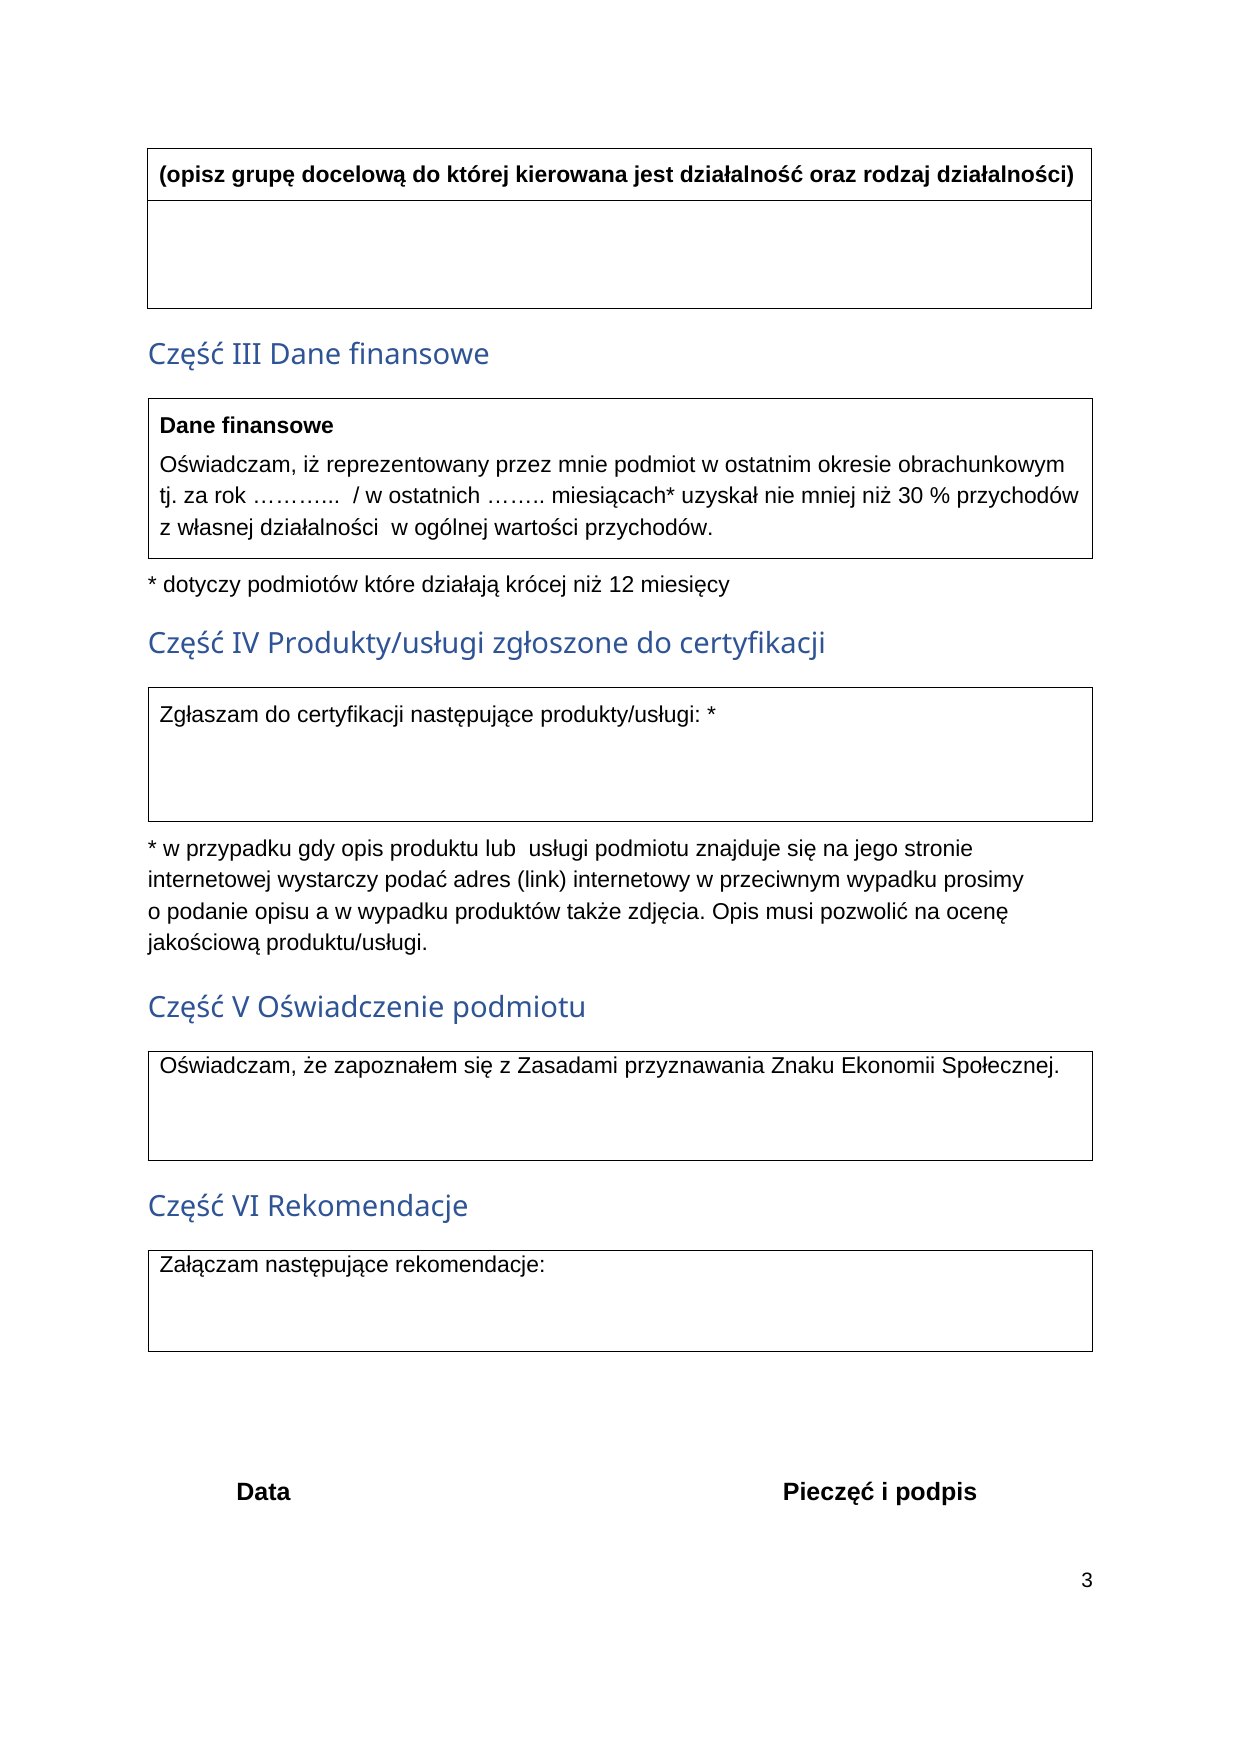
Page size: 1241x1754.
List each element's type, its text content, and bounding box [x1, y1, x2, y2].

subtitle Część V Oświadczenie podmiotu [148, 986, 1093, 1026]
table_header Zgłaszam do certyfikacji następujące produkty/usługi: * [149, 688, 1092, 821]
table_header Dane finansowe Oświadczam, iż reprezentowany przez mnie podmiot w ostatnim okresie obrachunkowym tj. za rok ………... / w ostatnich …….. miesiącach* uzyskał nie mniej niż 30 % przychodów z własnej działalności w ogólnej wartości przychodów. [149, 399, 1092, 557]
subtitle Część III Dane finansowe [148, 334, 1093, 373]
text Data Pieczęć i podpis [236, 1477, 1093, 1506]
table_cell [148, 201, 1091, 308]
text * w przypadku gdy opis produktu lub usługi podmiotu znajduje się na jego stronie internetowej wystarczy podać adres (link) internetowy w przeciwnym wypadku prosimy o podanie opisu a w wypadku produktów także zdjęcia. Opis musi pozwolić na ocenę jakościową produktu/usługi. [148, 834, 1093, 956]
text * dotyczy podmiotów które działają krócej niż 12 miesięcy [148, 571, 1093, 597]
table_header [148, 149, 1091, 200]
table_header Oświadczam, że zapoznałem się z Zasadami przyznawania Znaku Ekonomii Społecznej. [149, 1052, 1092, 1159]
subtitle Część VI Rekomendacje [148, 1186, 1093, 1225]
table_header Załączam następujące rekomendacje: [149, 1251, 1092, 1351]
subtitle Część IV Produkty/usługi zgłoszone do certyfikacji [148, 622, 1093, 662]
